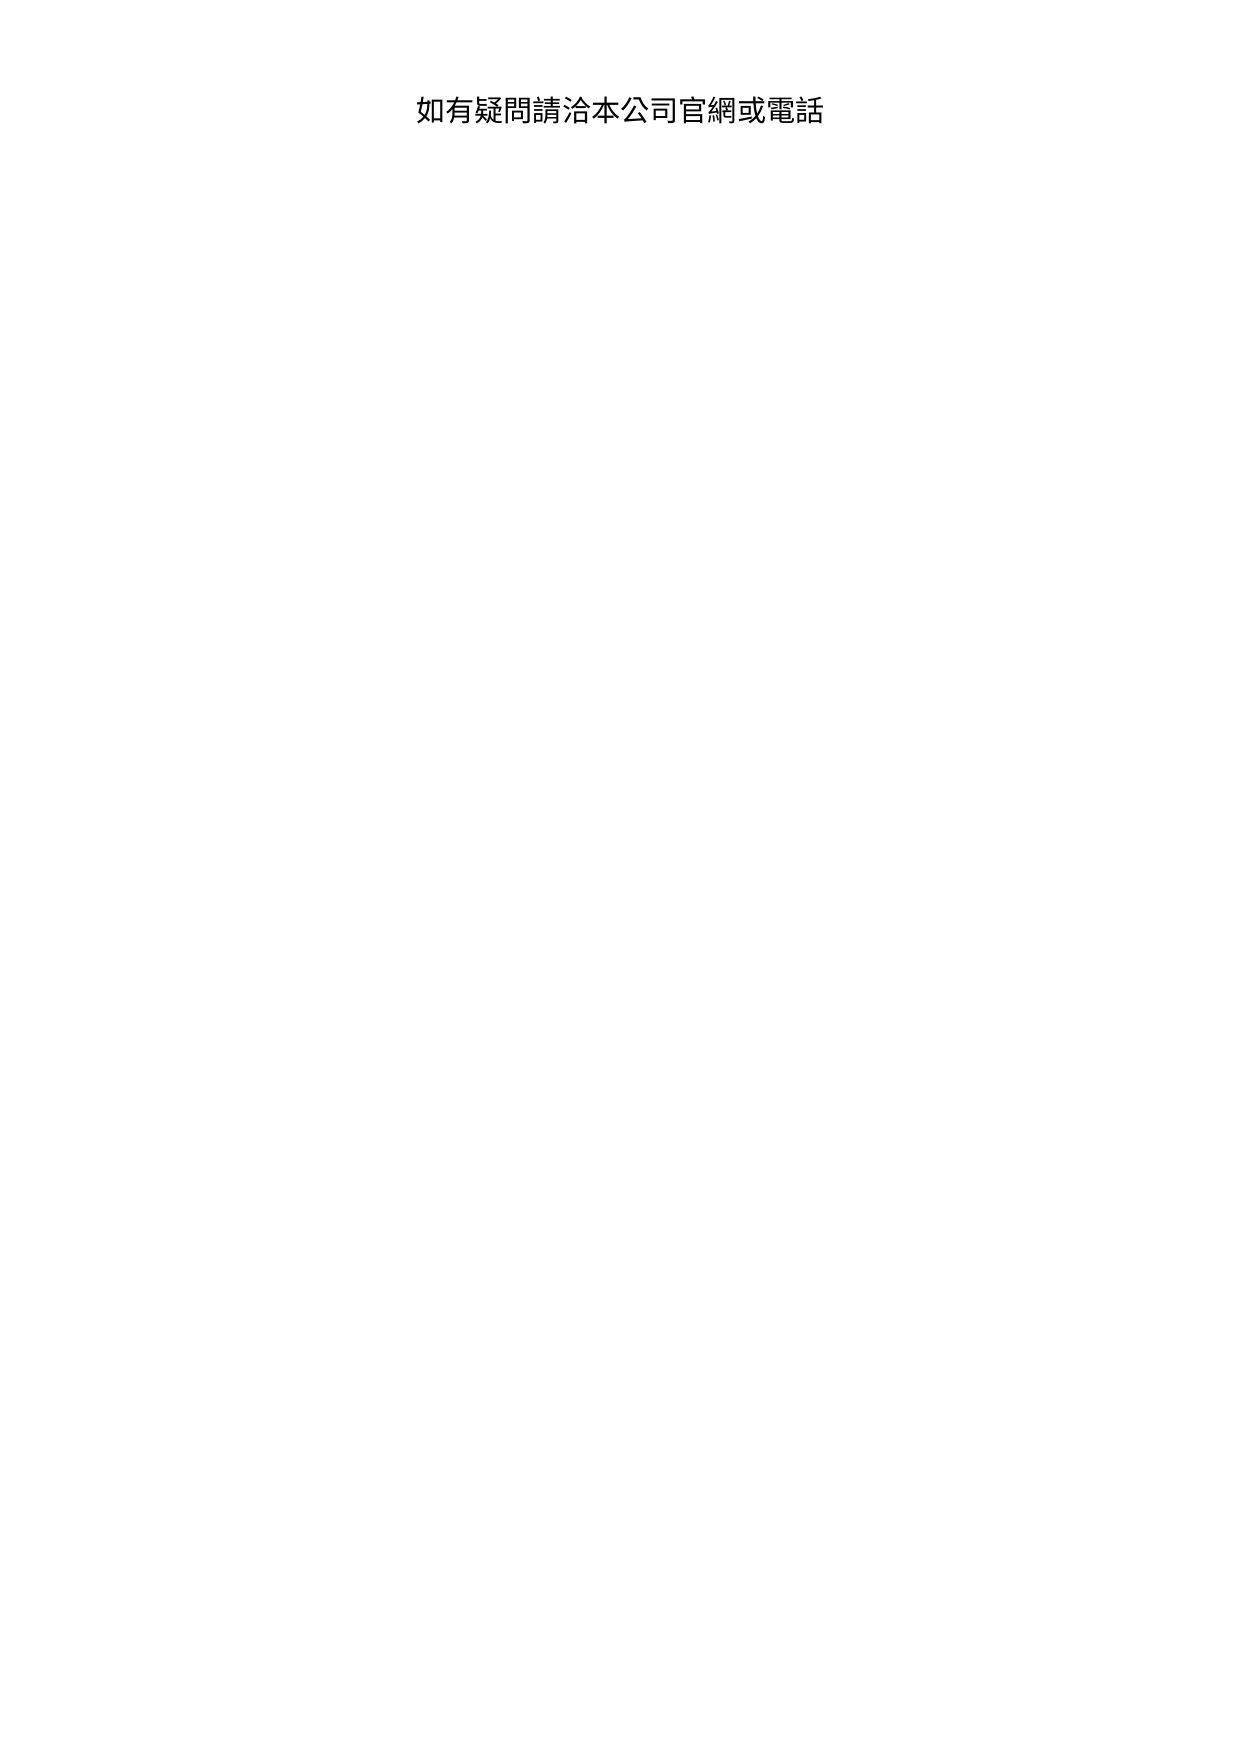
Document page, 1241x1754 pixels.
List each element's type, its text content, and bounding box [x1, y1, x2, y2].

text 如有疑問請洽本公司官網或電話 [59, 71, 1181, 146]
